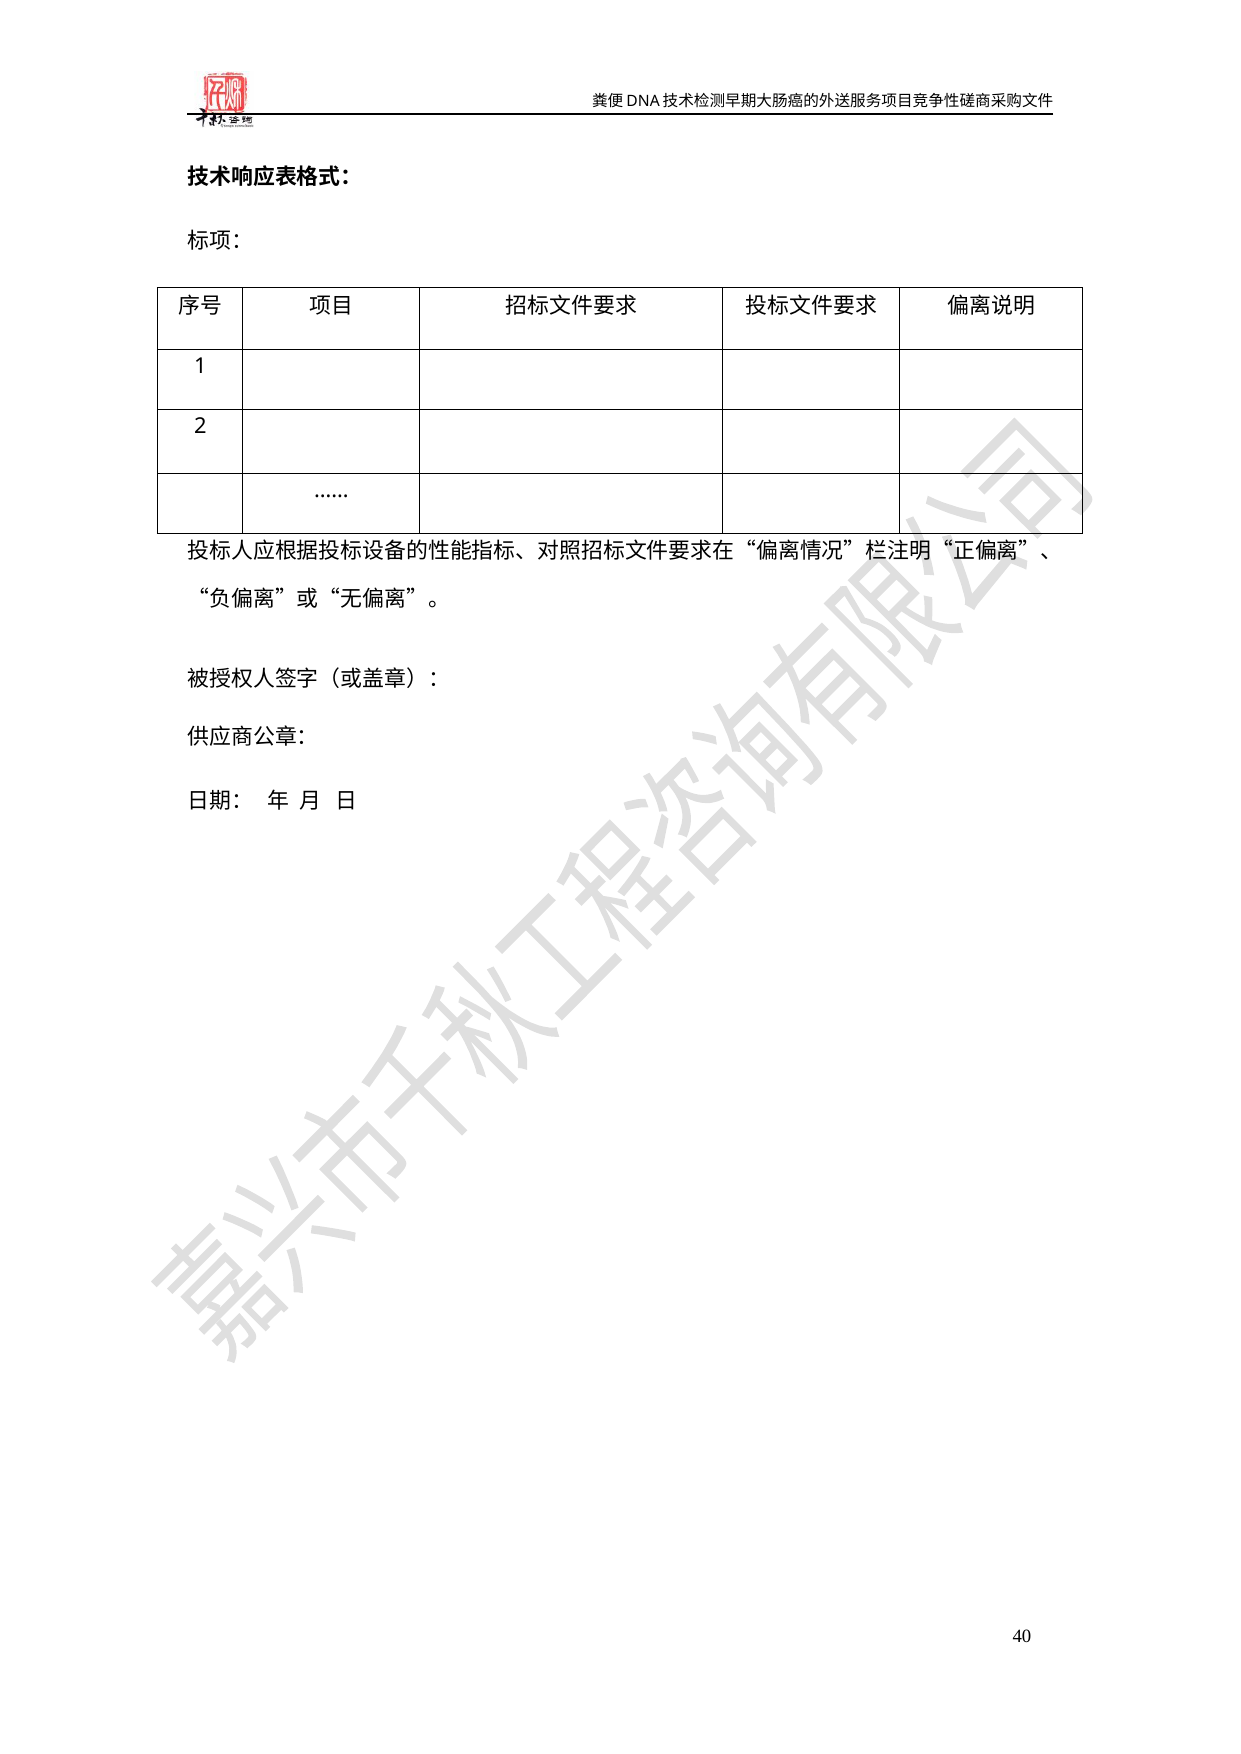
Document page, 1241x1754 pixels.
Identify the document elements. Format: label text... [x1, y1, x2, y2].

table_cell [420, 350, 722, 409]
table_cell 2 [158, 410, 242, 472]
table_cell [158, 474, 242, 532]
table_cell 1 [158, 350, 242, 409]
text 标项： [187, 223, 1053, 254]
table_header 投标文件要求 [723, 288, 899, 349]
table_cell [723, 410, 899, 472]
table_header 项目 [243, 288, 419, 349]
text 供应商公章： [187, 702, 1003, 754]
text 技术响应表格式： [187, 159, 1053, 190]
table_header 招标文件要求 [420, 288, 722, 349]
picture [194, 71, 254, 113]
text 被授权人签字（或盖章）： [187, 645, 1053, 697]
table_cell …… [243, 474, 419, 532]
table_header 序号 [158, 288, 242, 349]
table_cell [723, 474, 899, 532]
table_cell [900, 474, 1082, 532]
text 日期： 年 月 日 [187, 767, 1003, 819]
table_cell [900, 410, 1082, 472]
table_cell [723, 350, 899, 409]
table_cell [420, 474, 722, 532]
table_cell [243, 350, 419, 409]
table_cell [420, 410, 722, 472]
table_header 偏离说明 [900, 288, 1082, 349]
table_cell [900, 350, 1082, 409]
picture [194, 115, 254, 128]
text 投标人应根据投标设备的性能指标、对照招标文件要求在“偏离情况”栏注明“正偏离”、“负偏离”或“无偏离”。 [187, 534, 1053, 613]
table_cell [243, 410, 419, 472]
